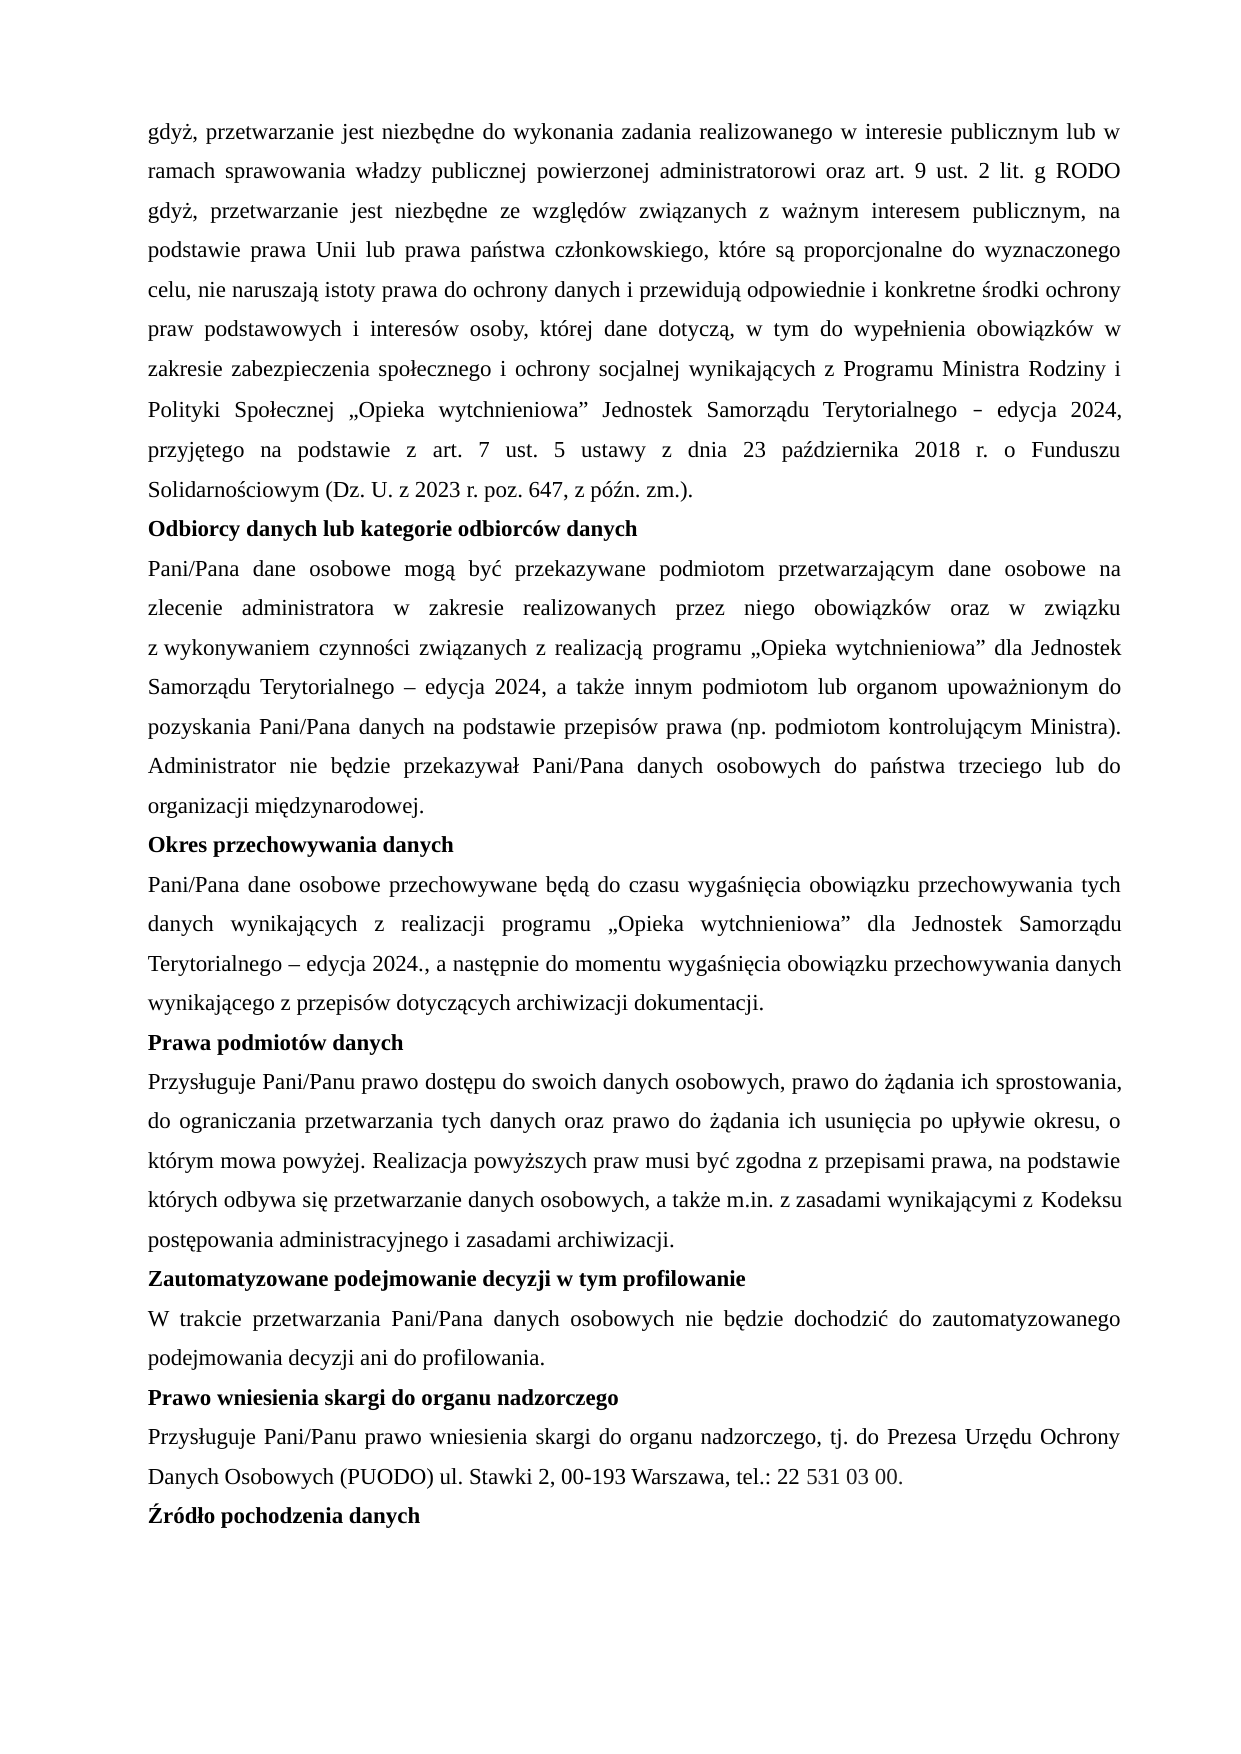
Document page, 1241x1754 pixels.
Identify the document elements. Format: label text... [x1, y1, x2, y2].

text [148, 118, 1122, 502]
text Przysługuje Pani/Panu prawo dostępu do swoich danych osobowych, prawo do żądania ich sprostowania, do ograniczania przetwarzania tych danych oraz prawo do żądania ich usunięcia po upływie okresu, o którym mowa powyżej. Realizacja powyższych praw musi być zgodna z przepisami prawa, na podstawie których odbywa się przetwarzanie danych osobowych, a także m.in. z zasadami wynikającymi z Kodeksu postępowania administracyjnego i zasadami archiwizacji. [148, 1068, 1122, 1252]
text Okres przechowywania danych [148, 831, 1122, 858]
text Źródło pochodzenia danych [148, 1502, 1122, 1529]
text Pani/Pana dane osobowe mogą być przekazywane podmiotom przetwarzającym dane osobowe na zlecenie administratora w zakresie realizowanych przez niego obowiązków oraz w związku z wykonywaniem czynności związanych z realizacją programu „Opieka wytchnieniowa” dla Jednostek Samorządu Terytorialnego – edycja 2024, a także innym podmiotom lub organom upoważnionym do pozyskania Pani/Pana danych na podstawie przepisów prawa (np. podmiotom kontrolującym Ministra). Administrator nie będzie przekazywał Pani/Pana danych osobowych do państwa trzeciego lub do organizacji międzynarodowej. [148, 555, 1122, 818]
text Pani/Pana dane osobowe przechowywane będą do czasu wygaśnięcia obowiązku przechowywania tych danych wynikających z realizacji programu „Opieka wytchnieniowa” dla Jednostek Samorządu Terytorialnego – edycja 2024., a następnie do momentu wygaśnięcia obowiązku przechowywania danych wynikającego z przepisów dotyczących archiwizacji dokumentacji. [148, 871, 1122, 1016]
text W trakcie przetwarzania Pani/Pana danych osobowych nie będzie dochodzić do zautomatyzowanego podejmowania decyzji ani do profilowania. [148, 1305, 1122, 1371]
text Zautomatyzowane podejmowanie decyzji w tym profilowanie [148, 1266, 1122, 1292]
text Prawa podmiotów danych [148, 1029, 1122, 1055]
text Prawo wniesienia skargi do organu nadzorczego [148, 1384, 1122, 1410]
text Odbiorcy danych lub kategorie odbiorców danych [148, 515, 1122, 542]
text Przysługuje Pani/Panu prawo wniesienia skargi do organu nadzorczego, tj. do Prezesa Urzędu Ochrony Danych Osobowych (PUODO) ul. Stawki 2, 00-193 Warszawa, tel.: 22 531 03 00. [148, 1423, 1122, 1489]
